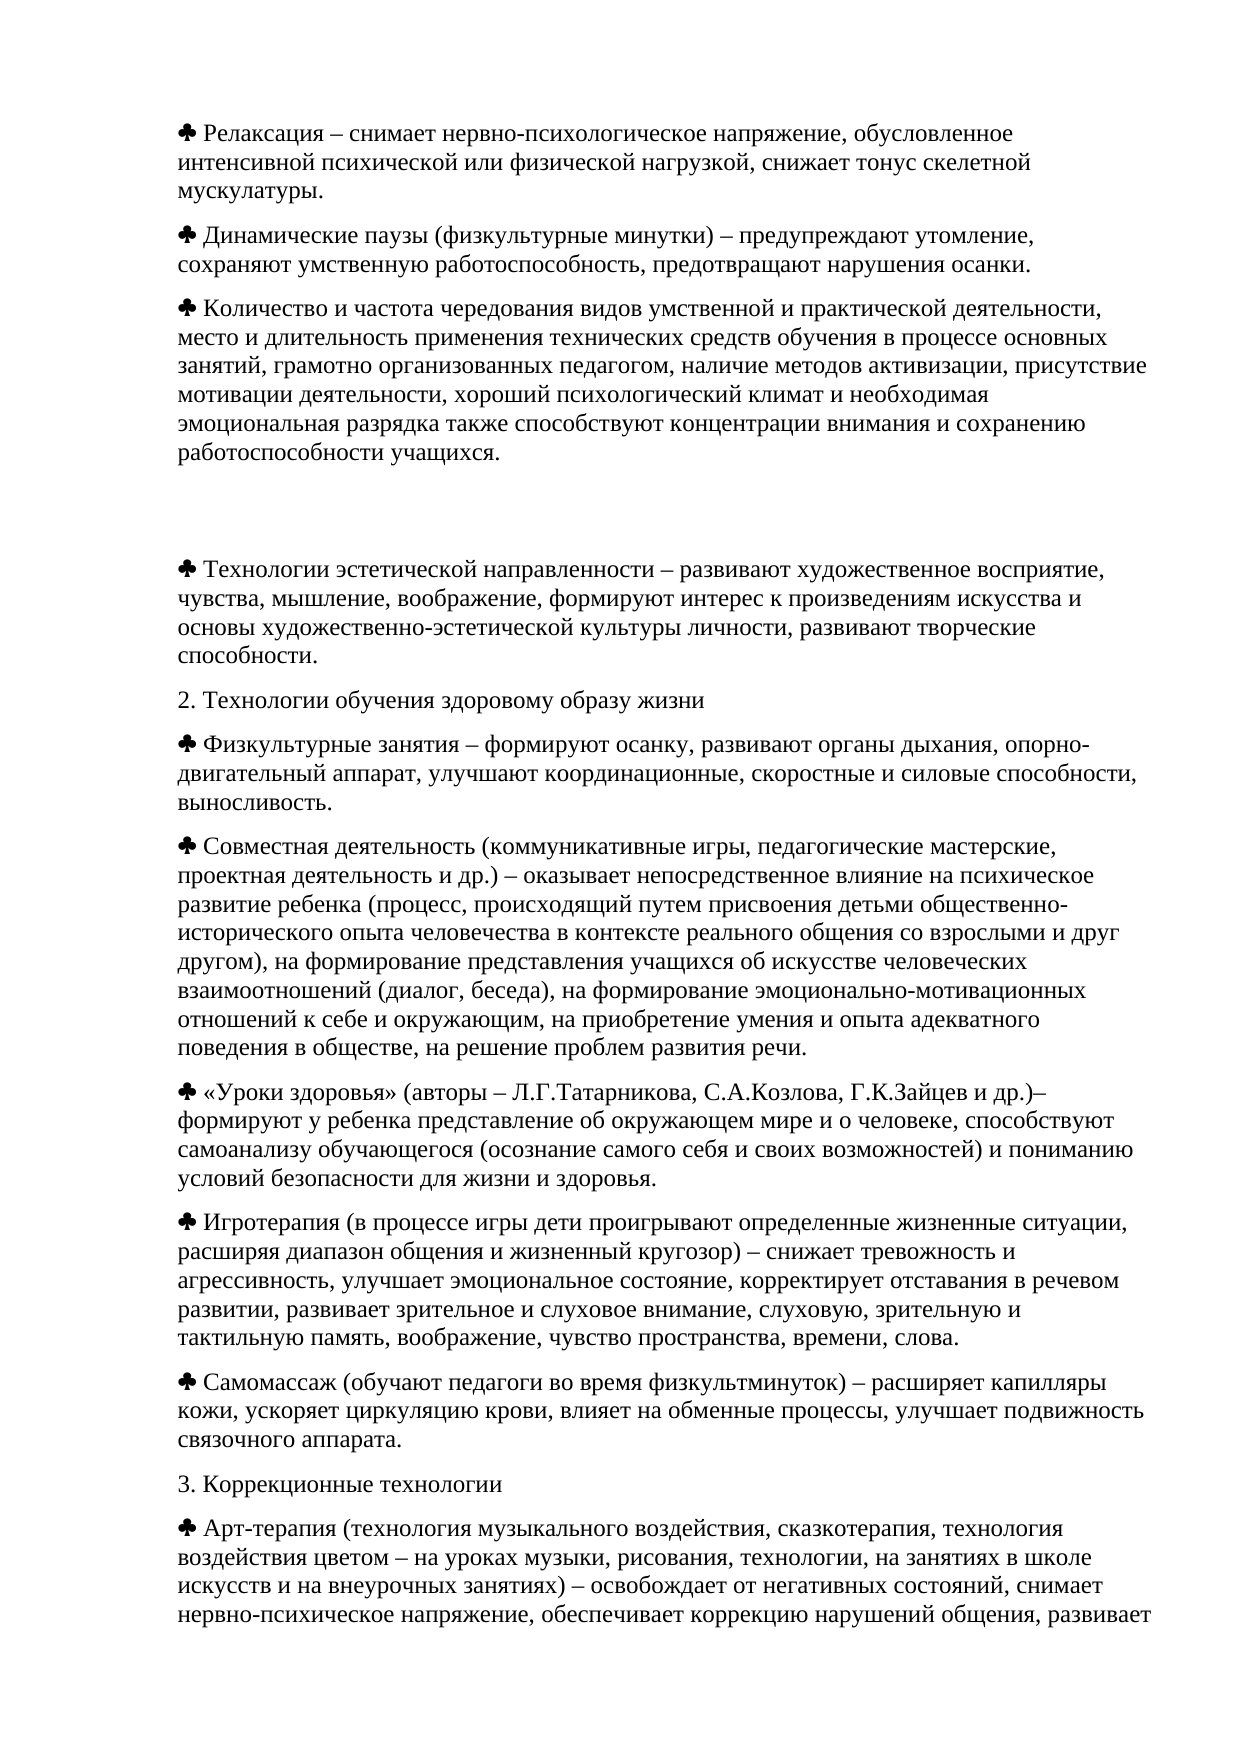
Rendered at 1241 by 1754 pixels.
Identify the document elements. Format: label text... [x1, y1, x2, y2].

text Динамические паузы (физкультурные минутки) – предупреждают утомление, сохраняют умственную работоспособность, предотвращают нарушения осанки. [177, 220, 1152, 277]
text Игротерапия (в процессе игры дети проигрывают определенные жизненные ситуации, расширяя диапазон общения и жизненный кругозор) – снижает тревожность и агрессивность, улучшает эмоциональное состояние, корректирует отставания в речевом развитии, развивает зрительное и слуховое внимание, слуховую, зрительную и тактильную память, воображение, чувство пространства, времени, слова. [177, 1207, 1152, 1351]
text Физкультурные занятия – формируют осанку, развивают органы дыхания, опорно-двигательный аппарат, улучшают координационные, скоростные и силовые способности, выносливость. [177, 729, 1152, 816]
text Релаксация – снимает нервно-психологическое напряжение, обусловленное интенсивной психической или физической нагрузкой, снижает тонус скелетной мускулатуры. [177, 118, 1152, 204]
text 2. Технологии обучения здоровому образу жизни [177, 685, 1152, 714]
text Самомассаж (обучают педагоги во время физкультминуток) – расширяет капилляры кожи, ускоряет циркуляцию крови, влияет на обменные процессы, улучшает подвижность связочного аппарата. [177, 1367, 1152, 1453]
text Совместная деятельность (коммуникативные игры, педагогические мастерские, проектная деятельность и др.) – оказывает непосредственное влияние на психическое развитие ребенка (процесс, происходящий путем присвоения детьми общественно-исторического опыта человечества в контексте реального общения со взрослыми и друг другом), на формирование представления учащихся об искусстве человеческих взаимоотношений (диалог, беседа), на формирование эмоционально-мотивационных отношений к себе и окружающим, на приобретение умения и опыта адекватного поведения в обществе, на решение проблем развития речи. [177, 831, 1152, 1061]
text «Уроки здоровья» (авторы – Л.Г.Татарникова, С.А.Козлова, Г.К.Зайцев и др.)– формируют у ребенка представление об окружающем мире и о человеке, способствуют самоанализу обучающегося (осознание самого себя и своих возможностей) и пониманию условий безопасности для жизни и здоровья. [177, 1077, 1152, 1192]
text 3. Коррекционные технологии [177, 1469, 1152, 1497]
text Технологии эстетической направленности – развивают художественное восприятие, чувства, мышление, воображение, формируют интерес к произведениям искусства и основы художественно-эстетической культуры личности, развивают творческие способности. [177, 554, 1152, 669]
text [177, 1513, 1152, 1628]
text Количество и частота чередования видов умственной и практической деятельности, место и длительность применения технических средств обучения в процессе основных занятий, грамотно организованных педагогом, наличие методов активизации, присутствие мотивации деятельности, хороший психологический климат и необходимая эмоциональная разрядка также способствуют концентрации внимания и сохранению работоспособности учащихся. [177, 293, 1152, 466]
